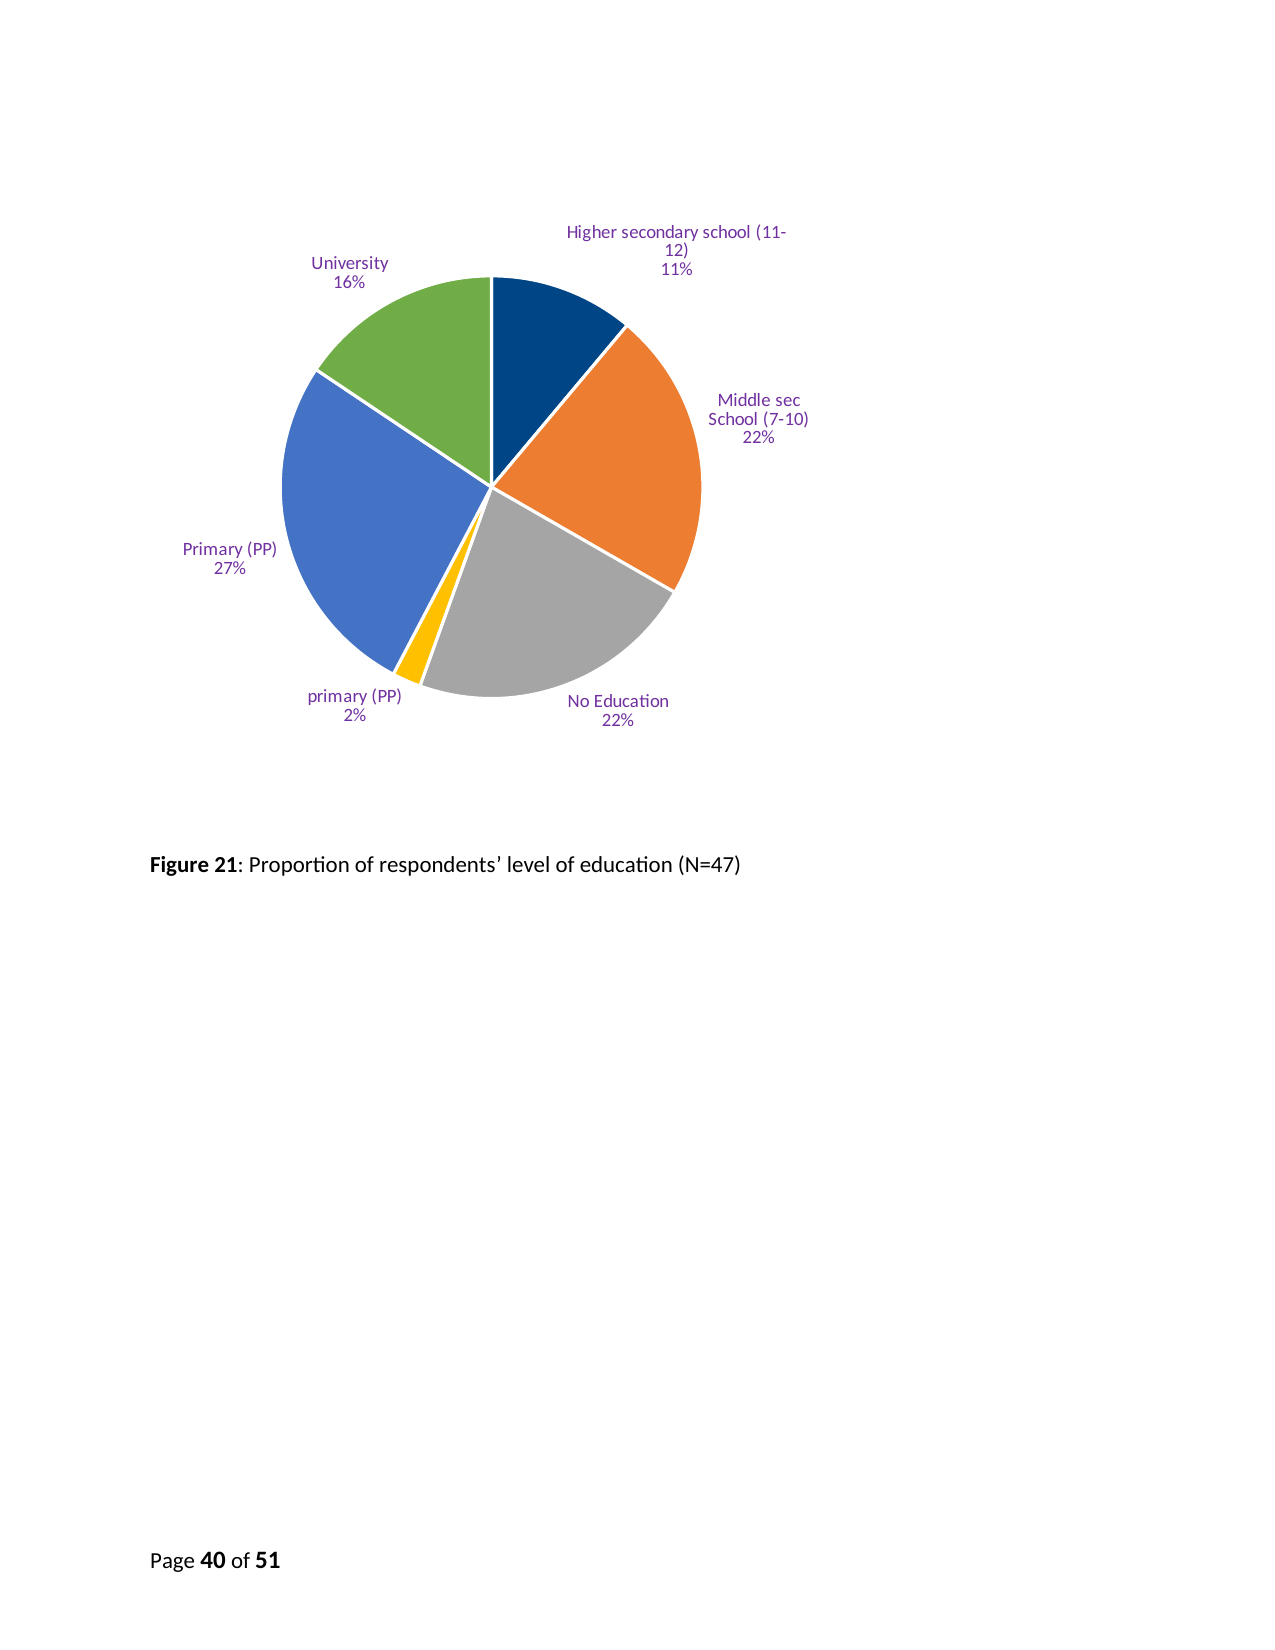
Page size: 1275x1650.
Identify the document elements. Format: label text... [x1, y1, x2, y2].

text Figure 21: Proportion of respondents’ level of education (N=47) [150, 850, 1125, 878]
